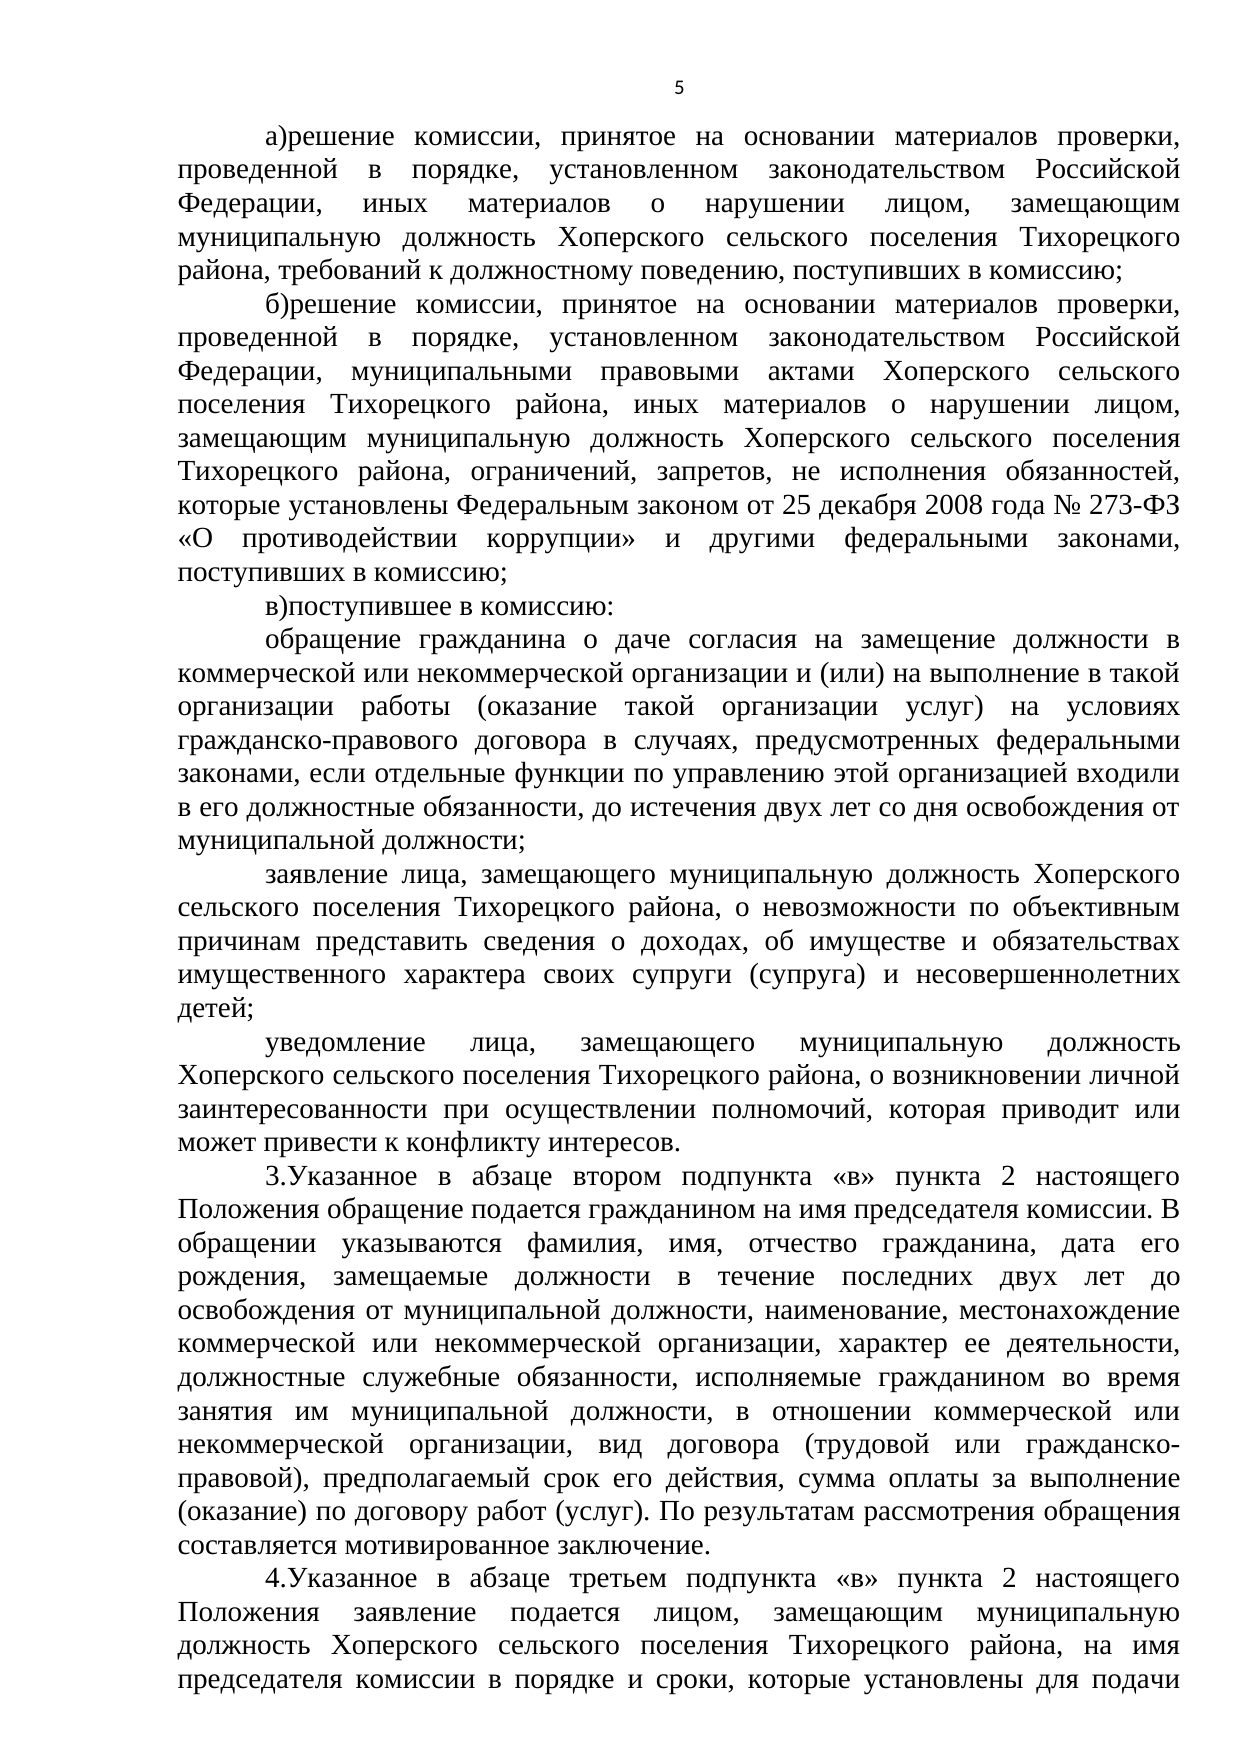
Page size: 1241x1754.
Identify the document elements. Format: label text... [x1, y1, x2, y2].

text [177, 1560, 1181, 1694]
text 3.Указанное в абзаце втором подпункта «в» пункта 2 настоящего Положения обращение подается гражданином на имя председателя комиссии. В обращении указываются фамилия, имя, отчество гражданина, дата его рождения, замещаемые должности в течение последних двух лет до освобождения от муниципальной должности, наименование, местонахождение коммерческой или некоммерческой организации, характер ее деятельности, должностные служебные обязанности, исполняемые гражданином во время занятия им муниципальной должности, в отношении коммерческой или некоммерческой организации, вид договора (трудовой или гражданско-правовой), предполагаемый срок его действия, сумма оплаты за выполнение (оказание) по договору работ (услуг). По результатам рассмотрения обращения составляется мотивированное заключение. [177, 1158, 1181, 1560]
text в)поступившее в комиссию: [177, 588, 1181, 621]
text обращение гражданина о даче согласия на замещение должности в коммерческой или некоммерческой организации и (или) на выполнение в такой организации работы (оказание такой организации услуг) на условиях гражданско-правового договора в случаях, предусмотренных федеральными законами, если отдельные функции по управлению этой организацией входили в его должностные обязанности, до истечения двух лет со дня освобождения от муниципальной должности; [177, 621, 1181, 856]
text заявление лица, замещающего муниципальную должность Хоперского сельского поселения Тихорецкого района, о невозможности по объективным причинам представить сведения о доходах, об имуществе и обязательствах имущественного характера своих супруги (супруга) и несовершеннолетних детей; [177, 856, 1181, 1024]
text а)решение комиссии, принятое на основании материалов проверки, проведенной в порядке, установленном законодательством Российской Федерации, иных материалов о нарушении лицом, замещающим муниципальную должность Хоперского сельского поселения Тихорецкого района, требований к должностному поведению, поступивших в комиссию; [177, 118, 1181, 286]
text уведомление лица, замещающего муниципальную должность Хоперского сельского поселения Тихорецкого района, о возникновении личной заинтересованности при осуществлении полномочий, которая приводит или может привести к конфликту интересов. [177, 1024, 1181, 1158]
text б)решение комиссии, принятое на основании материалов проверки, проведенной в порядке, установленном законодательством Российской Федерации, муниципальными правовыми актами Хоперского сельского поселения Тихорецкого района, иных материалов о нарушении лицом, замещающим муниципальную должность Хоперского сельского поселения Тихорецкого района, ограничений, запретов, не исполнения обязанностей, которые установлены Федеральным законом от 25 декабря 2008 года № 273-ФЗ «О противодействии коррупции» и другими федеральными законами, поступивших в комиссию; [177, 286, 1181, 588]
